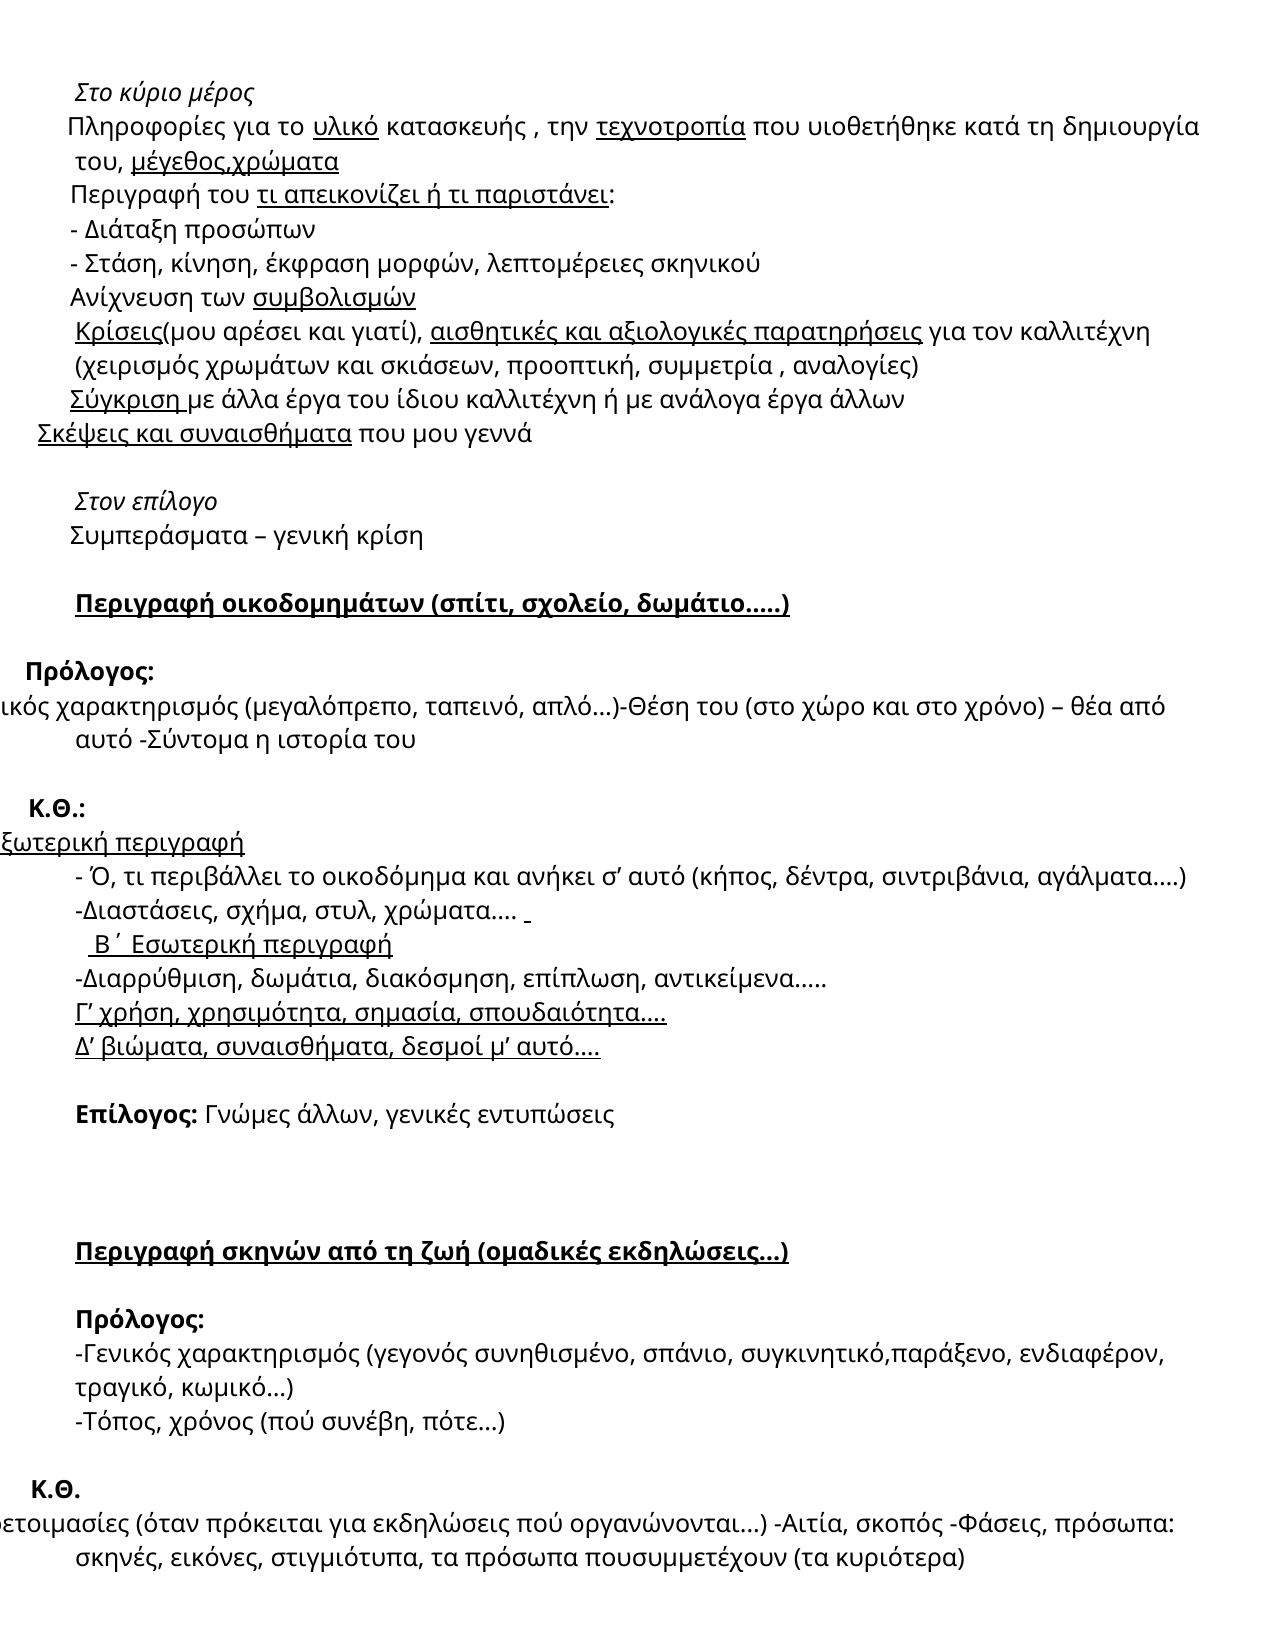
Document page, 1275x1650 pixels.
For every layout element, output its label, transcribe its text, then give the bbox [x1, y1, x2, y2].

text Πρόλογος: [75, 1301, 1200, 1335]
text - Στάση, κίνηση, έκφραση μορφών, λεπτομέρειες σκηνικού [37, 245, 1200, 279]
text Σύγκριση με άλλα έργα του ίδιου καλλιτέχνη ή με ανάλογα έργα άλλων [37, 382, 1200, 416]
text Συμπεράσματα – γενική κρίση [37, 518, 1200, 552]
text Σκέψεις και συναισθήματα που μου γεννά [37, 416, 1200, 450]
text -Διαρρύθμιση, δωμάτια, διακόσμηση, επίπλωση, αντικείμενα….. Γ’ χρήση, χρησιμότητα, σημασία, σπουδαιότητα…. [75, 961, 1200, 1029]
text Πληροφορίες για το υλικό κατασκευής , την τεχνοτροπία που υιοθετήθηκε κατά τη δημιουργία του, μέγεθος,χρώματα [37, 109, 1200, 177]
text Β΄ Εσωτερική περιγραφή [75, 927, 1200, 961]
text Πρόλογος: [0, 654, 1200, 688]
text Α΄ Εξωτερική περιγραφή - Ό, τι περιβάλλει το οικοδόμημα και ανήκει σ’ αυτό (κήπος, δέντρα, σιντριβάνια, αγάλματα….) [0, 824, 1200, 892]
text Στο κύριο μέρος [75, 75, 1200, 109]
text Δ’ βιώματα, συναισθήματα, δεσμοί μ’ αυτό…. [75, 1029, 1200, 1063]
text -Προετοιμασίες (όταν πρόκειται για εκδηλώσεις πού οργανώνονται...) -Αιτία, σκοπός -Φάσεις, πρόσωπα: σκηνές, εικόνες, στιγμιότυπα, τα πρόσωπα πουσυμμετέχουν (τα κυριότερα) [0, 1506, 1200, 1574]
text -Διαστάσεις, σχήμα, στυλ, χρώματα…. [75, 892, 1200, 927]
text - Γενικός χαρακτηρισμός (μεγαλόπρεπο, ταπεινό, απλό…)-Θέση του (στο χώρο και στο χρόνο) – θέα από αυτό -Σύντομα η ιστορία του [0, 688, 1200, 756]
text -Γενικός χαρακτηρισμός (γεγονός συνηθισμένο, σπάνιο, συγκινητικό,παράξενο, ενδιαφέρον, τραγικό, κωμικό…) [75, 1335, 1200, 1403]
text -Τόπος, χρόνος (πού συνέβη, πότε…) [75, 1403, 1200, 1437]
text Περιγραφή σκηνών από τη ζωή (ομαδικές εκδηλώσεις…) [75, 1233, 1200, 1267]
text Ανίχνευση των συμβολισμών [37, 279, 1200, 313]
text Περιγραφή οικοδομημάτων (σπίτι, σχολείο, δωμάτιο…..) [75, 586, 1200, 620]
text Κ.Θ.: [0, 790, 1200, 824]
text Στον επίλογο [75, 484, 1200, 518]
text Περιγραφή του τι απεικονίζει ή τι παριστάνει: [37, 177, 1200, 211]
text Κ.Θ. [0, 1472, 1200, 1506]
text Επίλογος: Γνώμες άλλων, γενικές εντυπώσεις [75, 1097, 1200, 1131]
text - Διάταξη προσώπων [37, 211, 1200, 245]
text Κρίσεις(μου αρέσει και γιατί), αισθητικές και αξιολογικές παρατηρήσεις για τον καλλιτέχνη (χειρισμός χρωμάτων και σκιάσεων, προοπτική, συμμετρία , αναλογίες) [75, 313, 1200, 382]
